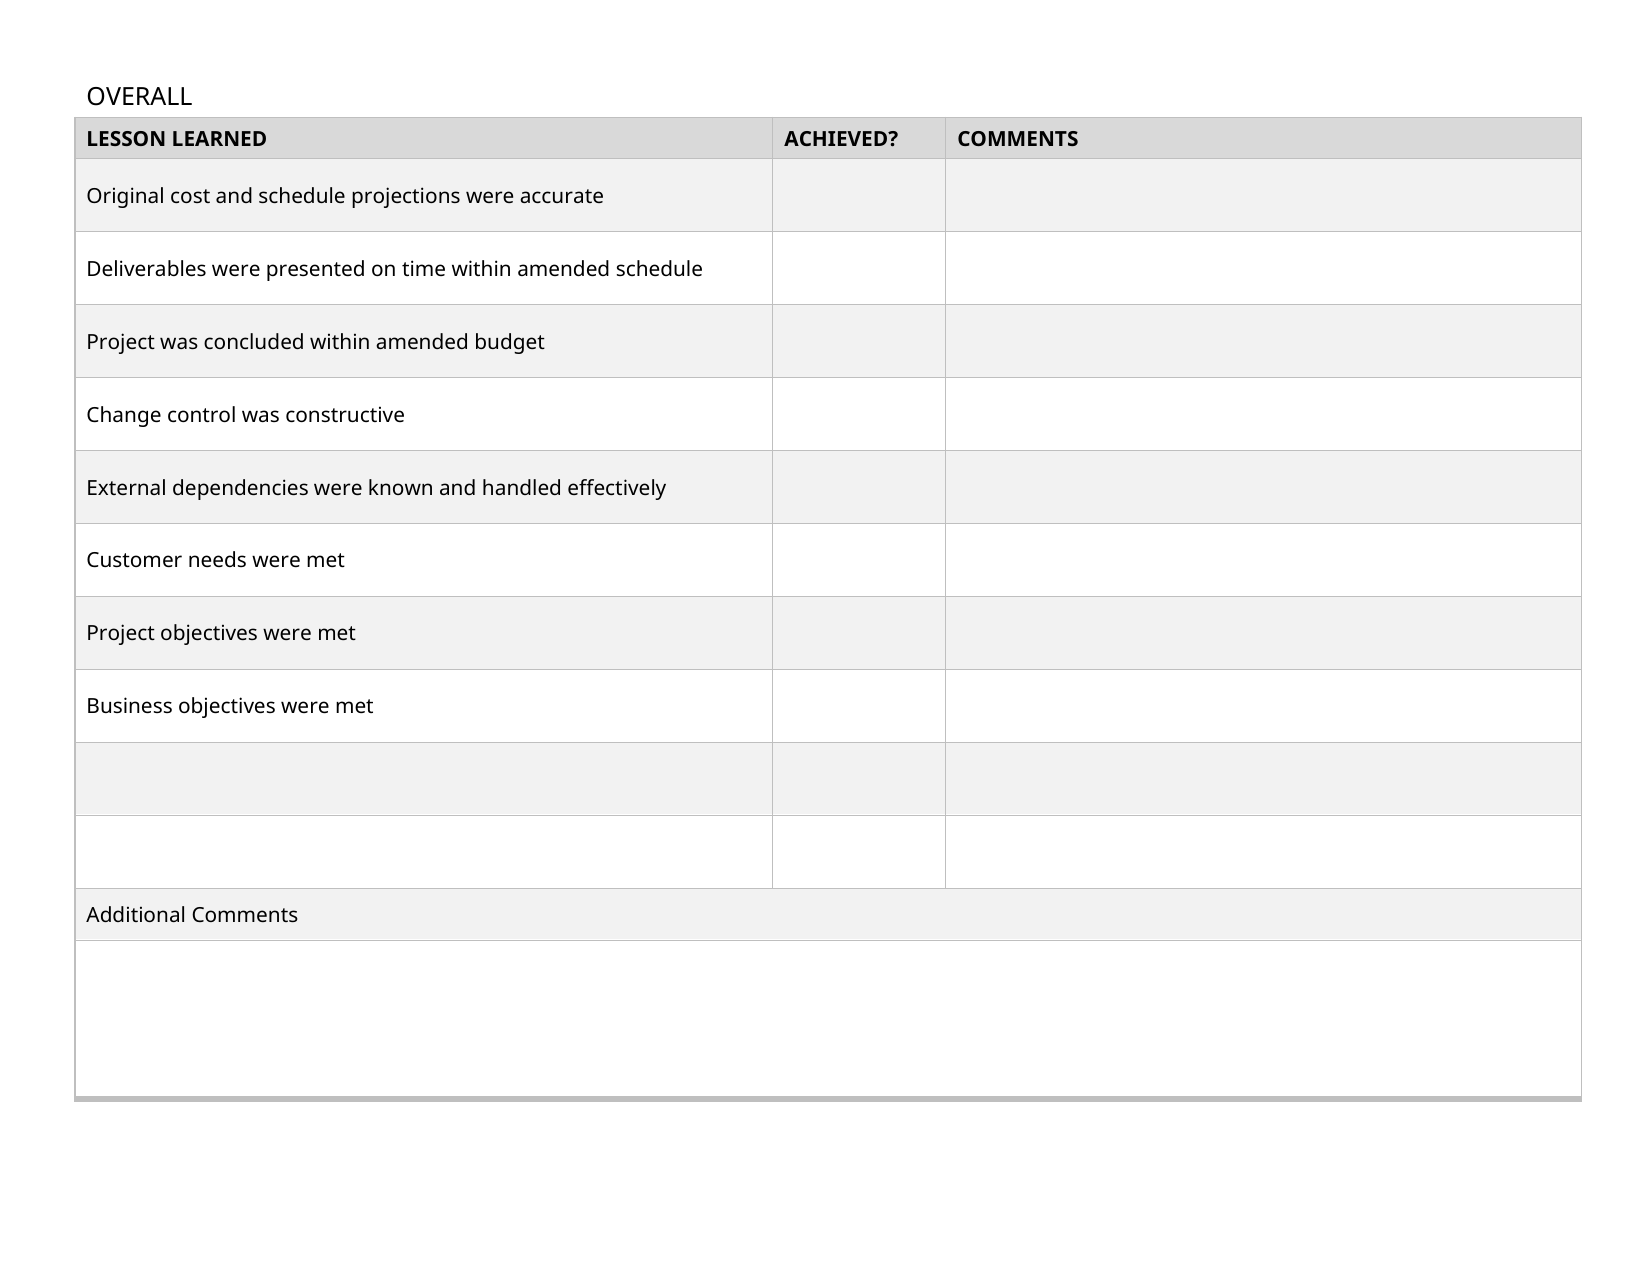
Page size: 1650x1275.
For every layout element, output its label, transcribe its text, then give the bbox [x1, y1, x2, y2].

table_cell [773, 743, 945, 814]
table_cell ACHIEVED? [773, 118, 945, 158]
table_cell [946, 232, 1581, 304]
table_cell [946, 159, 1581, 231]
table_cell Project objectives were met [76, 597, 772, 669]
table_cell Business objectives were met [76, 670, 772, 742]
table_cell LESSON LEARNED [76, 118, 772, 158]
table_cell [946, 451, 1581, 523]
table_cell Original cost and schedule projections were accurate [76, 159, 772, 231]
table_cell Change control was constructive [76, 378, 772, 450]
table_cell [773, 597, 945, 669]
table_cell [773, 816, 945, 887]
table_cell [773, 451, 945, 523]
table_cell Additional Comments [76, 889, 1581, 939]
table_cell COMMENTS [946, 118, 1581, 158]
table_cell [946, 378, 1581, 450]
table_cell [946, 743, 1581, 814]
table_cell Project was concluded within amended budget [76, 305, 772, 377]
table_cell Deliverables were presented on time within amended schedule [76, 232, 772, 304]
table_header OVERALL [75, 75, 1581, 117]
table_cell [773, 159, 945, 231]
table_cell [773, 524, 945, 596]
table_cell [76, 941, 1581, 1096]
table_cell [946, 524, 1581, 596]
table_cell [946, 597, 1581, 669]
table_cell [946, 670, 1581, 742]
table_cell [76, 816, 772, 887]
table_cell [773, 305, 945, 377]
table_cell [773, 232, 945, 304]
table_cell [946, 305, 1581, 377]
table_cell [773, 378, 945, 450]
table_cell [76, 743, 772, 814]
table_cell [773, 670, 945, 742]
table_cell Customer needs were met [76, 524, 772, 596]
table_cell [946, 816, 1581, 887]
table_cell External dependencies were known and handled effectively [76, 451, 772, 523]
